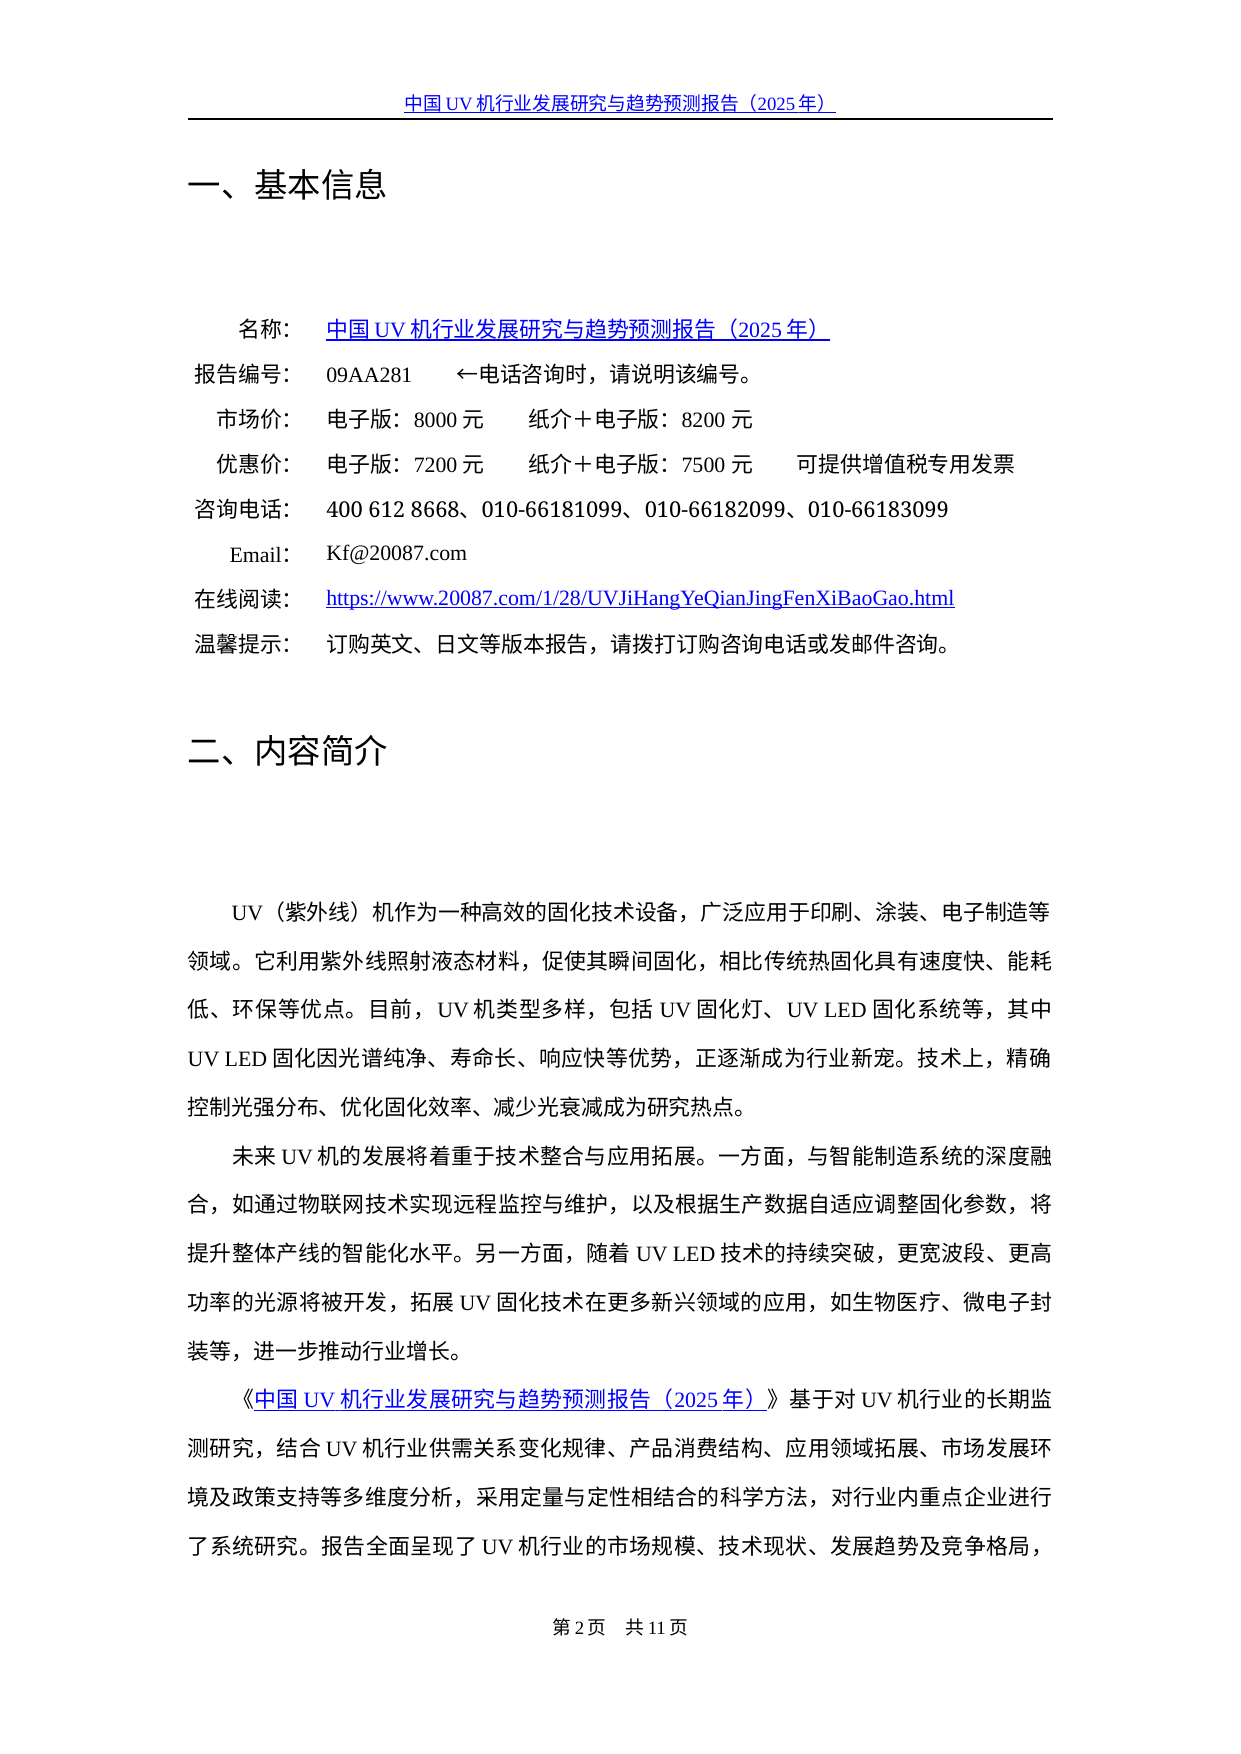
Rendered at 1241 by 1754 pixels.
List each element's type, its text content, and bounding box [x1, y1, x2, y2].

table_cell 电子版：8000 元 纸介＋电子版：8200 元 [315, 402, 1073, 447]
table_header 中国UV机行业发展研究与趋势预测报告（2025年） [315, 312, 1073, 357]
table_cell 优惠价： [167, 447, 315, 492]
table_cell 订购英文、日文等版本报告，请拨打订购咨询电话或发邮件咨询。 [315, 627, 1073, 672]
table_cell 报告编号： [167, 357, 315, 402]
table_cell Email： [167, 537, 315, 582]
table_cell 400 612 8668、010-66181099、010-66182099、010-66183099 [315, 492, 1073, 537]
table_cell 在线阅读： [167, 582, 315, 627]
table_header 名称： [167, 312, 315, 357]
table_cell 电子版：7200 元 纸介＋电子版：7500 元 可提供增值税专用发票 [315, 447, 1073, 492]
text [187, 894, 1053, 1561]
title 二、内容简介 [187, 717, 1053, 782]
title 一、基本信息 [187, 150, 1053, 215]
table_cell 温馨提示： [167, 627, 315, 672]
table_cell [315, 582, 1073, 627]
table_cell 09AA281 ←电话咨询时，请说明该编号。 [315, 357, 1073, 402]
table_cell 咨询电话： [167, 492, 315, 537]
table_cell 市场价： [167, 402, 315, 447]
table_cell Kf@20087.com [315, 537, 1073, 582]
